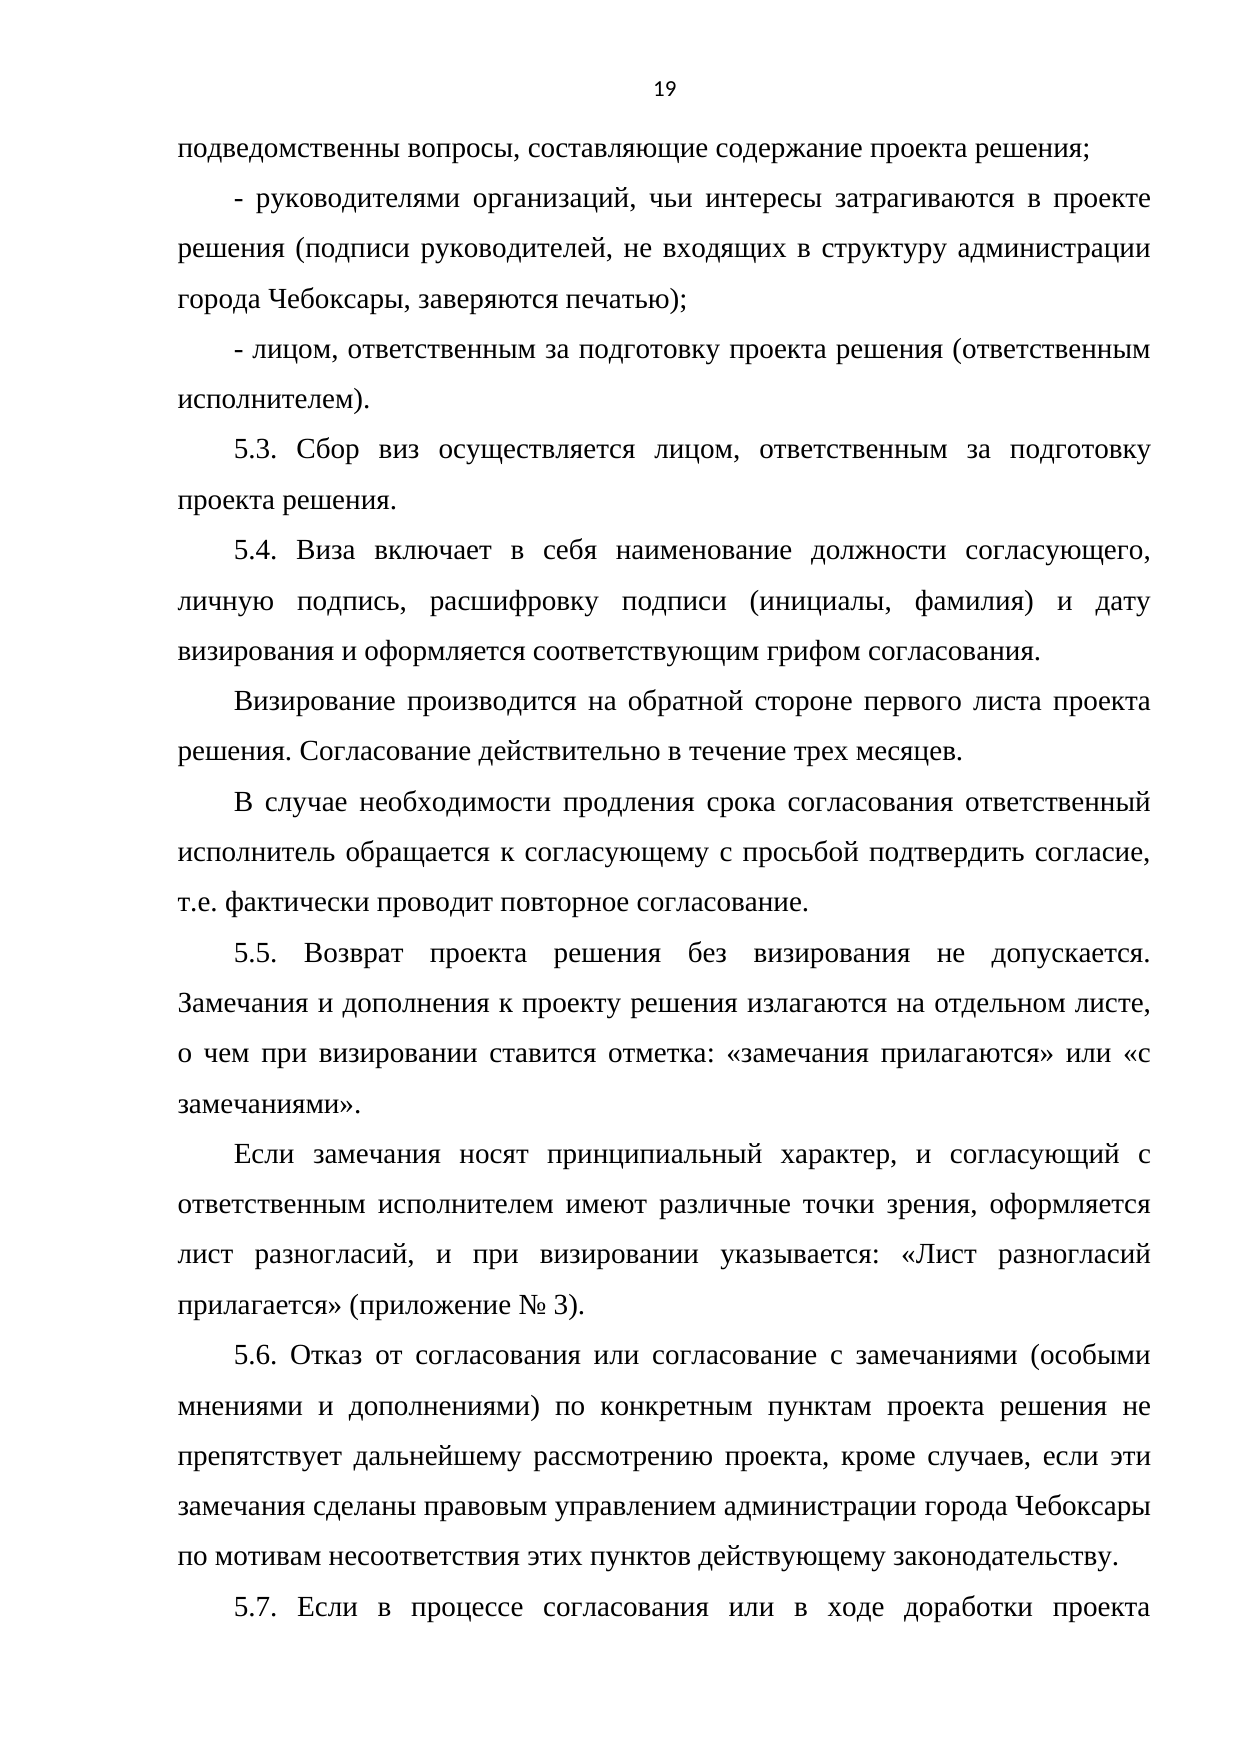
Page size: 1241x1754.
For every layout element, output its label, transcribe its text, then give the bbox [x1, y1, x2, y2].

text Если замечания носят принципиальный характер, и согласующий с ответственным исполнителем имеют различные точки зрения, оформляется лист разногласий, и при визировании указывается: «Лист разногласий прилагается» (приложение № 3). [177, 1136, 1152, 1321]
text 5.4. Виза включает в себя наименование должности согласующего, личную подпись, расшифровку подписи (инициалы, фамилия) и дату визирования и оформляется соответствующим грифом согласования. [177, 532, 1152, 666]
text В случае необходимости продления срока согласования ответственный исполнитель обращается к согласующему с просьбой подтвердить согласие, т.е. фактически проводит повторное согласование. [177, 784, 1152, 918]
text 5.3. Сбор виз осуществляется лицом, ответственным за подготовку проекта решения. [177, 432, 1152, 516]
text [177, 130, 1152, 163]
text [177, 1589, 1152, 1622]
text - лицом, ответственным за подготовку проекта решения (ответственным исполнителем). [177, 331, 1152, 415]
text Визирование производится на обратной стороне первого листа проекта решения. Согласование действительно в течение трех месяцев. [177, 683, 1152, 767]
text 5.6. Отказ от согласования или согласование с замечаниями (особыми мнениями и дополнениями) по конкретным пунктам проекта решения не препятствует дальнейшему рассмотрению проекта, кроме случаев, если эти замечания сделаны правовым управлением администрации города Чебоксары по мотивам несоответствия этих пунктов действующему законодательству. [177, 1337, 1152, 1572]
text 5.5. Возврат проекта решения без визирования не допускается. Замечания и дополнения к проекту решения излагаются на отдельном листе, о чем при визировании ставится отметка: «замечания прилагаются» или «с замечаниями». [177, 935, 1152, 1119]
text - руководителями организаций, чьи интересы затрагиваются в проекте решения (подписи руководителей, не входящих в структуру администрации города Чебоксары, заверяются печатью); [177, 180, 1152, 314]
